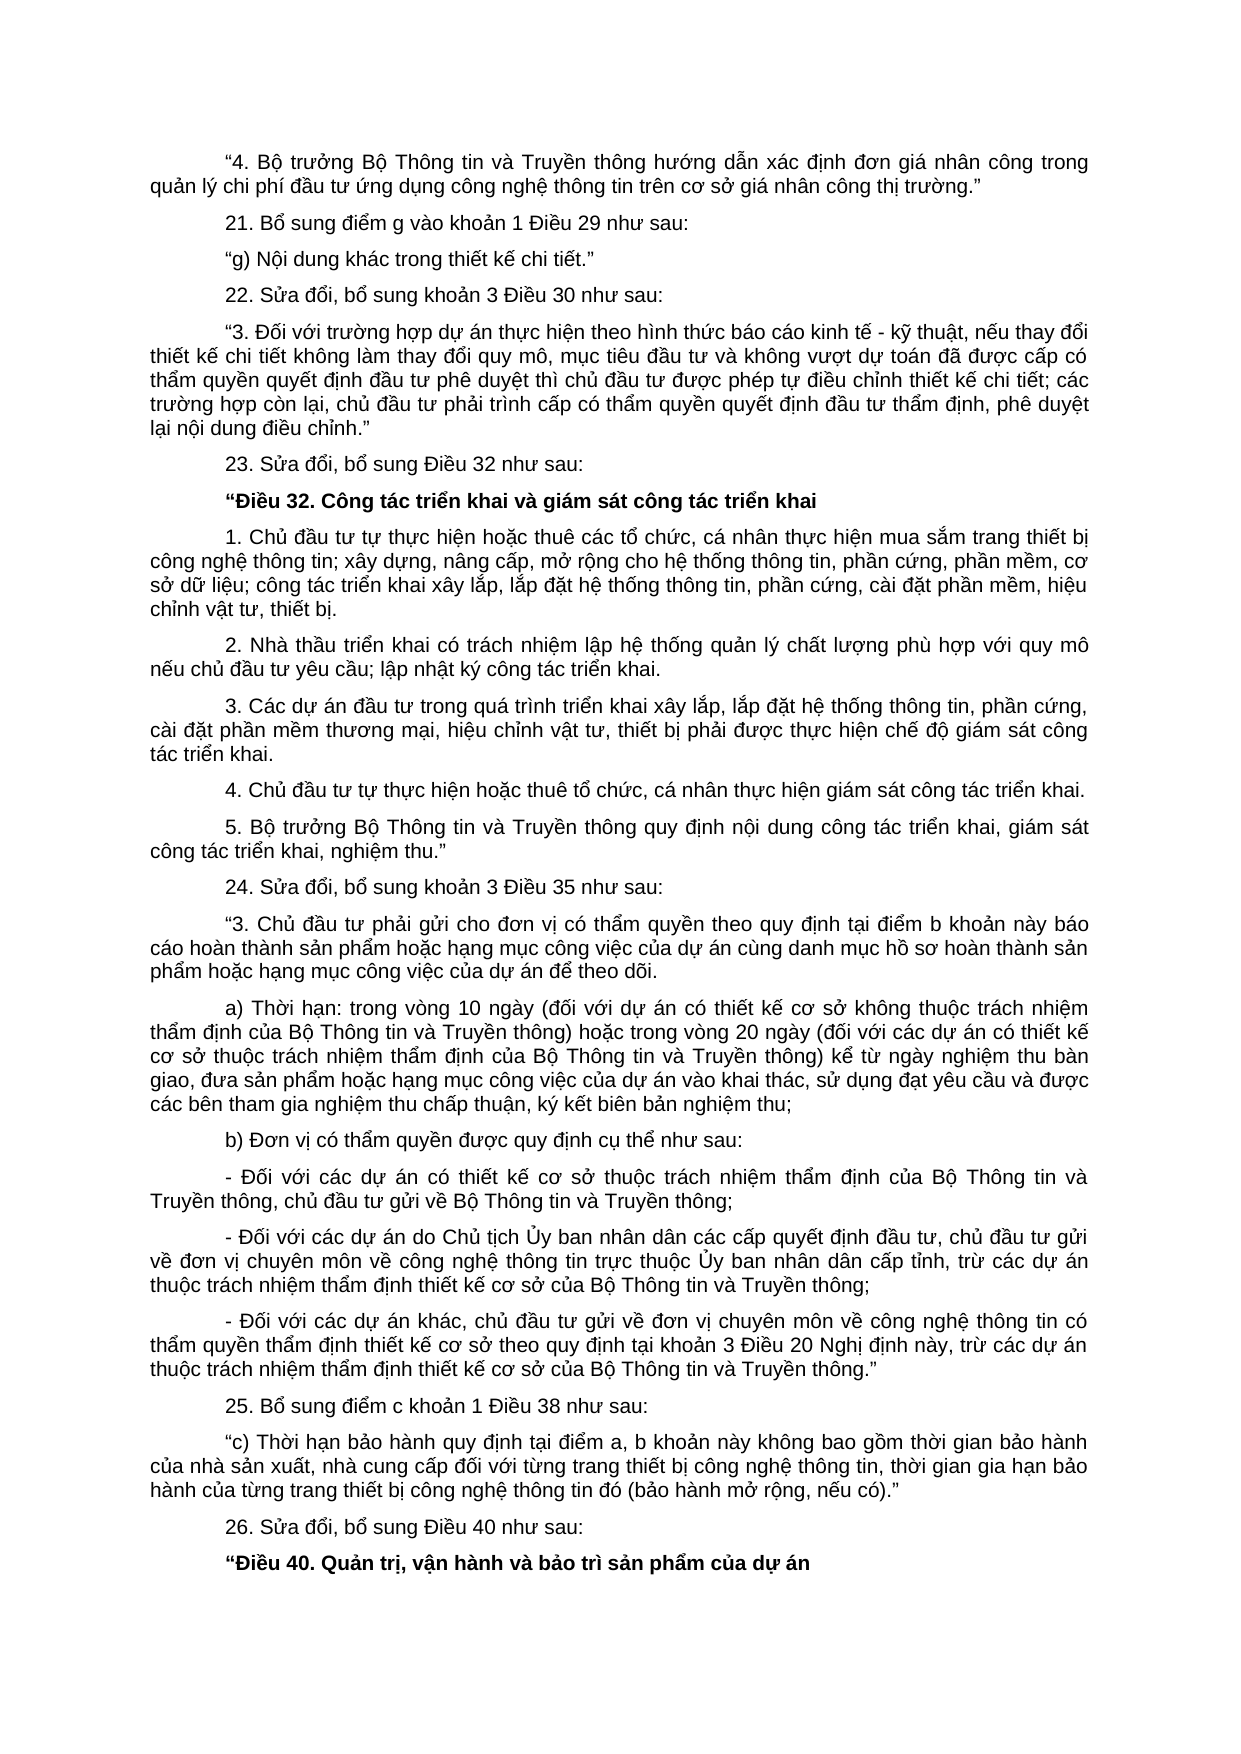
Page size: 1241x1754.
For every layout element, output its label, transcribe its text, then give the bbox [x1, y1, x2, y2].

text 22. Sửa đổi, bổ sung khoản 3 Điều 30 như sau: [150, 283, 1090, 307]
text a) Thời hạn: trong vòng 10 ngày (đối với dự án có thiết kế cơ sở không thuộc trách nhiệm thẩm định của Bộ Thông tin và Truyền thông) hoặc trong vòng 20 ngày (đối với các dự án có thiết kế cơ sở thuộc trách nhiệm thẩm định của Bộ Thông tin và Truyền thông) kể từ ngày nghiệm thu bàn giao, đưa sản phẩm hoặc hạng mục công việc của dự án vào khai thác, sử dụng đạt yêu cầu và được các bên tham gia nghiệm thu chấp thuận, ký kết biên bản nghiệm thu; [150, 996, 1090, 1116]
text “4. Bộ trưởng Bộ Thông tin và Truyền thông hướng dẫn xác định đơn giá nhân công trong quản lý chi phí đầu tư ứng dụng công nghệ thông tin trên cơ sở giá nhân công thị trường.” [150, 150, 1090, 198]
text 26. Sửa đổi, bổ sung Điều 40 như sau: [150, 1514, 1090, 1538]
text 25. Bổ sung điểm c khoản 1 Điều 38 như sau: [150, 1394, 1090, 1418]
text b) Đơn vị có thẩm quyền được quy định cụ thể như sau: [150, 1128, 1090, 1152]
text “g) Nội dung khác trong thiết kế chi tiết.” [150, 247, 1090, 271]
text 24. Sửa đổi, bổ sung khoản 3 Điều 35 như sau: [150, 875, 1090, 899]
text - Đối với các dự án khác, chủ đầu tư gửi về đơn vị chuyên môn về công nghệ thông tin có thẩm quyền thẩm định thiết kế cơ sở theo quy định tại khoản 3 Điều 20 Nghị định này, trừ các dự án thuộc trách nhiệm thẩm định thiết kế cơ sở của Bộ Thông tin và Truyền thông.” [150, 1309, 1090, 1381]
text “3. Đối với trường hợp dự án thực hiện theo hình thức báo cáo kinh tế - kỹ thuật, nếu thay đổi thiết kế chi tiết không làm thay đổi quy mô, mục tiêu đầu tư và không vượt dự toán đã được cấp có thẩm quyền quyết định đầu tư phê duyệt thì chủ đầu tư được phép tự điều chỉnh thiết kế chi tiết; các trường hợp còn lại, chủ đầu tư phải trình cấp có thẩm quyền quyết định đầu tư thẩm định, phê duyệt lại nội dung điều chỉnh.” [150, 320, 1090, 439]
text 2. Nhà thầu triển khai có trách nhiệm lập hệ thống quản lý chất lượng phù hợp với quy mô nếu chủ đầu tư yêu cầu; lập nhật ký công tác triển khai. [150, 633, 1090, 681]
text “Điều 32. Công tác triển khai và giám sát công tác triển khai [150, 488, 1090, 512]
text 3. Các dự án đầu tư trong quá trình triển khai xây lắp, lắp đặt hệ thống thông tin, phần cứng, cài đặt phần mềm thương mại, hiệu chỉnh vật tư, thiết bị phải được thực hiện chế độ giám sát công tác triển khai. [150, 694, 1090, 766]
text 23. Sửa đổi, bổ sung Điều 32 như sau: [150, 452, 1090, 476]
text 5. Bộ trưởng Bộ Thông tin và Truyền thông quy định nội dung công tác triển khai, giám sát công tác triển khai, nghiệm thu.” [150, 814, 1090, 862]
text “Điều 40. Quản trị, vận hành và bảo trì sản phẩm của dự án [150, 1551, 1090, 1575]
text 1. Chủ đầu tư tự thực hiện hoặc thuê các tổ chức, cá nhân thực hiện mua sắm trang thiết bị công nghệ thông tin; xây dựng, nâng cấp, mở rộng cho hệ thống thông tin, phần cứng, phần mềm, cơ sở dữ liệu; công tác triển khai xây lắp, lắp đặt hệ thống thông tin, phần cứng, cài đặt phần mềm, hiệu chỉnh vật tư, thiết bị. [150, 525, 1090, 621]
text 4. Chủ đầu tư tự thực hiện hoặc thuê tổ chức, cá nhân thực hiện giám sát công tác triển khai. [150, 778, 1090, 802]
text 21. Bổ sung điểm g vào khoản 1 Điều 29 như sau: [150, 210, 1090, 234]
text “c) Thời hạn bảo hành quy định tại điểm a, b khoản này không bao gồm thời gian bảo hành của nhà sản xuất, nhà cung cấp đối với từng trang thiết bị công nghệ thông tin, thời gian gia hạn bảo hành của từng trang thiết bị công nghệ thông tin đó (bảo hành mở rộng, nếu có).” [150, 1430, 1090, 1502]
text “3. Chủ đầu tư phải gửi cho đơn vị có thẩm quyền theo quy định tại điểm b khoản này báo cáo hoàn thành sản phẩm hoặc hạng mục công việc của dự án cùng danh mục hồ sơ hoàn thành sản phẩm hoặc hạng mục công việc của dự án để theo dõi. [150, 911, 1090, 983]
text - Đối với các dự án có thiết kế cơ sở thuộc trách nhiệm thẩm định của Bộ Thông tin và Truyền thông, chủ đầu tư gửi về Bộ Thông tin và Truyền thông; [150, 1164, 1090, 1212]
text - Đối với các dự án do Chủ tịch Ủy ban nhân dân các cấp quyết định đầu tư, chủ đầu tư gửi về đơn vị chuyên môn về công nghệ thông tin trực thuộc Ủy ban nhân dân cấp tỉnh, trừ các dự án thuộc trách nhiệm thẩm định thiết kế cơ sở của Bộ Thông tin và Truyền thông; [150, 1225, 1090, 1297]
